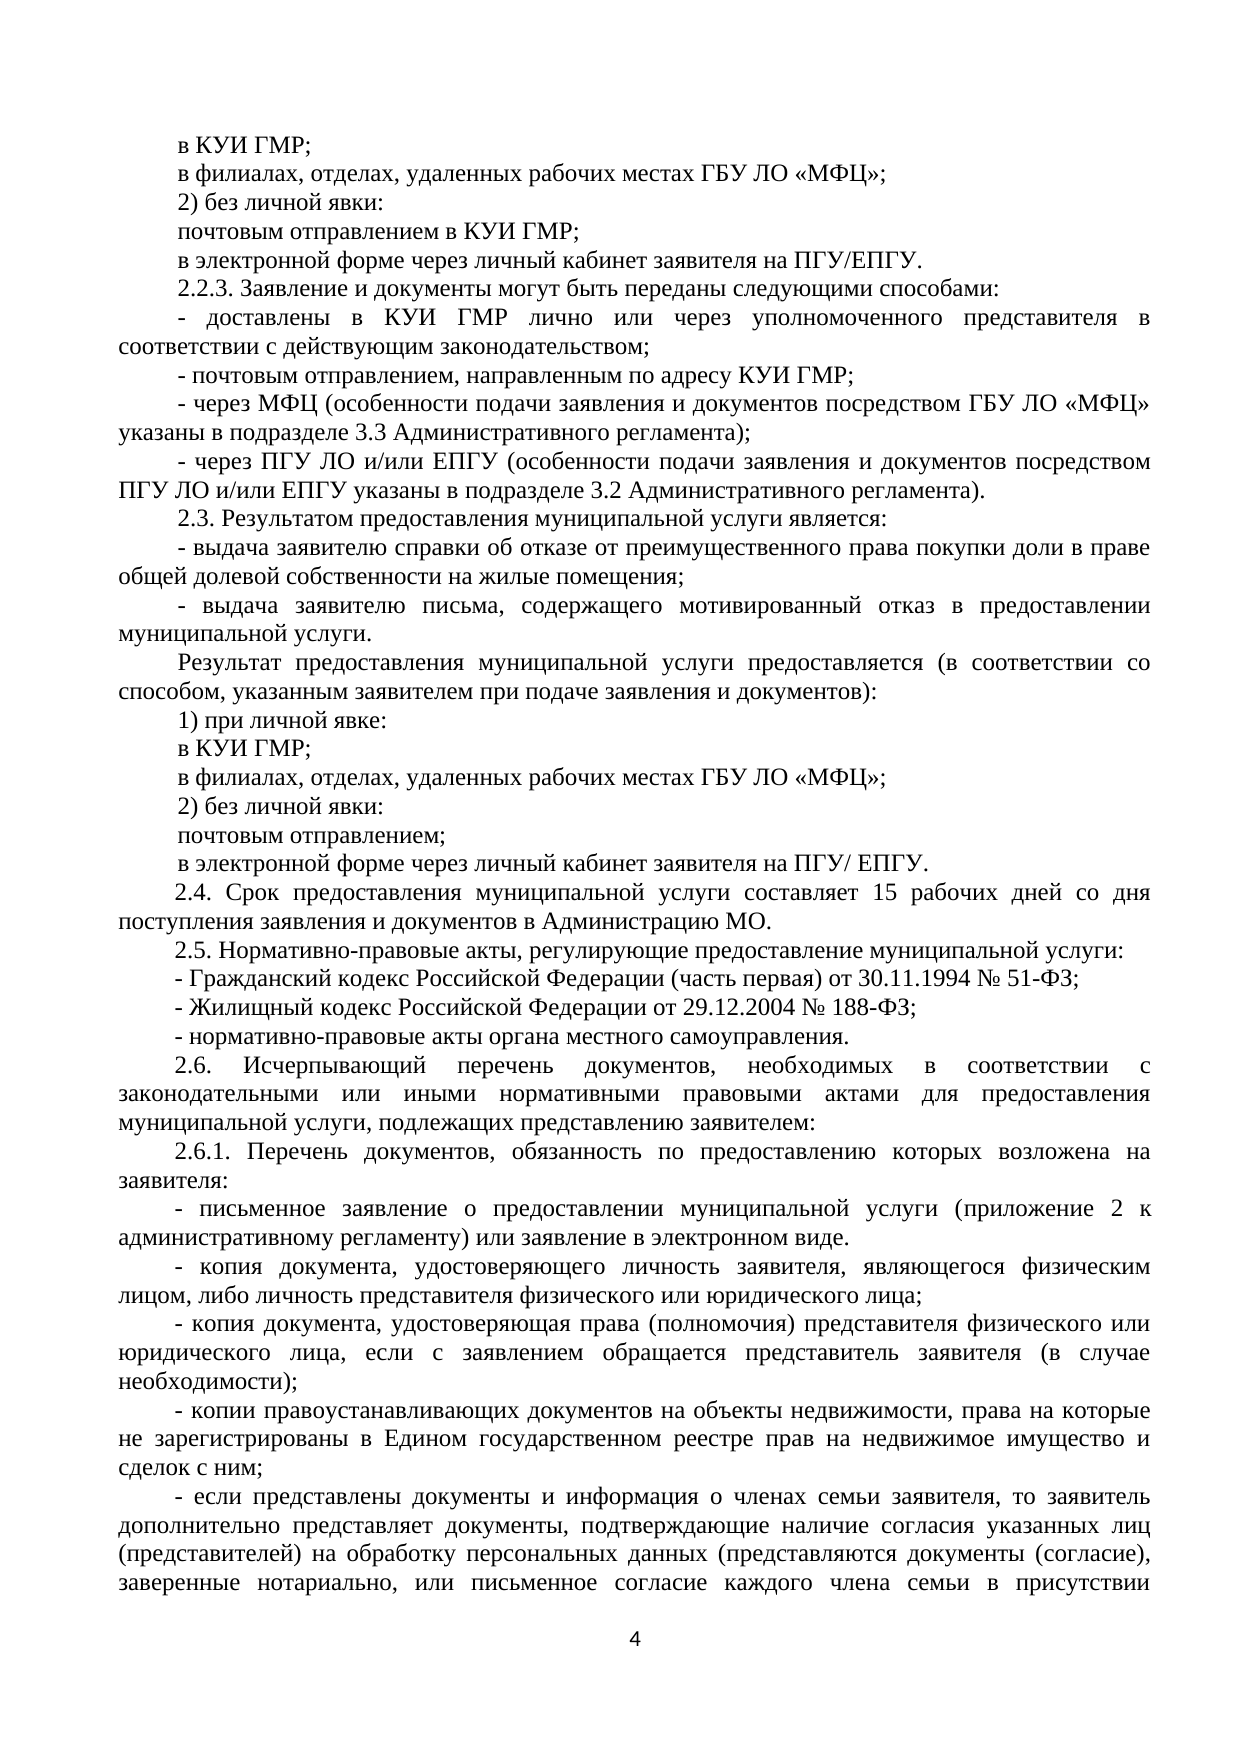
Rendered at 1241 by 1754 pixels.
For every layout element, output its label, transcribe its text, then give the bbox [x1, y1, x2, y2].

text - копия документа, удостоверяющая права (полномочия) представителя физического или юридического лица, если с заявлением обращается представитель заявителя (в случае необходимости); [118, 1308, 1152, 1395]
text - через МФЦ (особенности подачи заявления и документов посредством ГБУ ЛО «МФЦ» указаны в подразделе 3.3 Административного регламента); [118, 388, 1152, 446]
text 2) без личной явки: [118, 187, 1152, 216]
text - копии правоустанавливающих документов на объекты недвижимости, права на которые не зарегистрированы в Едином государственном реестре прав на недвижимое имущество и сделок с ним; [118, 1395, 1152, 1481]
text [118, 1481, 1152, 1596]
text 1) при личной явке: [118, 705, 1152, 733]
text в электронной форме через личный кабинет заявителя на ПГУ/ ЕПГУ. [118, 848, 1152, 877]
text 2.5. Нормативно-правовые акты, регулирующие предоставление муниципальной услуги: [118, 935, 1152, 963]
text - Гражданский кодекс Российской Федерации (часть первая) от 30.11.1994 № 51-ФЗ; [118, 963, 1152, 992]
text - через ПГУ ЛО и/или ЕПГУ (особенности подачи заявления и документов посредством ПГУ ЛО и/или ЕПГУ указаны в подразделе 3.2 Административного регламента). [118, 446, 1152, 503]
text в филиалах, отделах, удаленных рабочих местах ГБУ ЛО «МФЦ»; [118, 158, 1152, 187]
text 2.2.3. Заявление и документы могут быть переданы следующими способами: [118, 273, 1152, 302]
text в КУИ ГМР; [118, 733, 1152, 762]
text - доставлены в КУИ ГМР лично или через уполномоченного представителя в соответствии с действующим законодательством; [118, 302, 1152, 360]
text - копия документа, удостоверяющего личность заявителя, являющегося физическим лицом, либо личность представителя физического или юридического лица; [118, 1251, 1152, 1308]
text в КУИ ГМР; [118, 130, 1152, 158]
text 2.6.1. Перечень документов, обязанность по предоставлению которых возложена на заявителя: [118, 1136, 1152, 1193]
text почтовым отправлением; [118, 820, 1152, 848]
text Результат предоставления муниципальной услуги предоставляется (в соответствии со способом, указанным заявителем при подаче заявления и документов): [118, 647, 1152, 705]
text 2.4. Срок предоставления муниципальной услуги составляет 15 рабочих дней со дня поступления заявления и документов в Администрацию МО. [118, 877, 1152, 935]
text - письменное заявление о предоставлении муниципальной услуги (приложение 2 к административному регламенту) или заявление в электронном виде. [118, 1193, 1152, 1251]
text в филиалах, отделах, удаленных рабочих местах ГБУ ЛО «МФЦ»; [118, 762, 1152, 791]
text 2.6. Исчерпывающий перечень документов, необходимых в соответствии с законодательными или иными нормативными правовыми актами для предоставления муниципальной услуги, подлежащих представлению заявителем: [118, 1050, 1152, 1136]
text 2) без личной явки: [118, 791, 1152, 820]
text - выдача заявителю справки об отказе от преимущественного права покупки доли в праве общей долевой собственности на жилые помещения; [118, 532, 1152, 590]
text 2.3. Результатом предоставления муниципальной услуги является: [118, 503, 1152, 532]
text - нормативно-правовые акты органа местного самоуправления. [118, 1021, 1152, 1050]
text - почтовым отправлением, направленным по адресу КУИ ГМР; [118, 360, 1152, 388]
text - Жилищный кодекс Российской Федерации от 29.12.2004 № 188-ФЗ; [118, 992, 1152, 1021]
text в электронной форме через личный кабинет заявителя на ПГУ/ЕПГУ. [118, 245, 1152, 273]
text - выдача заявителю письма, содержащего мотивированный отказ в предоставлении муниципальной услуги. [118, 590, 1152, 647]
text почтовым отправлением в КУИ ГМР; [118, 216, 1152, 245]
